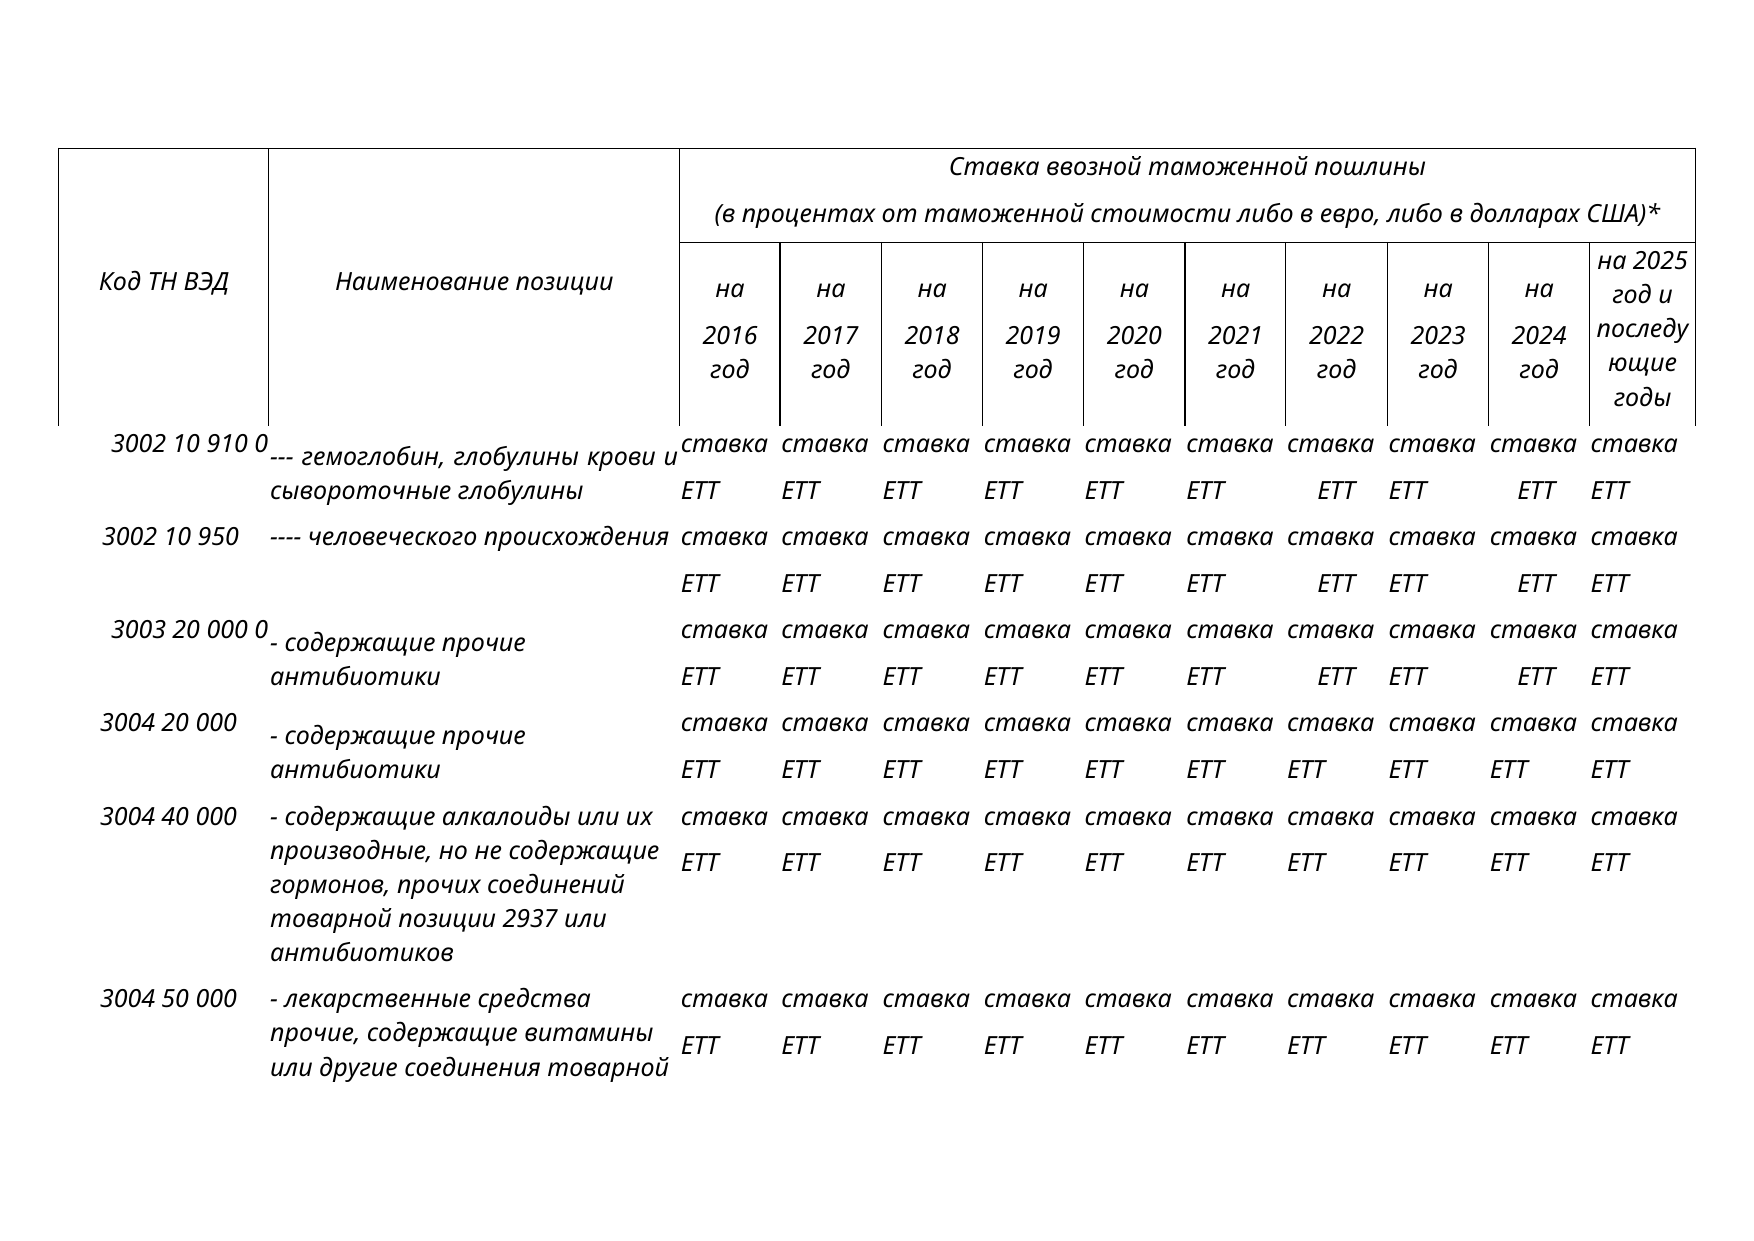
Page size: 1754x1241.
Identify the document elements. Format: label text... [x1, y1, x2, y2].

table_cell на 2022 год [1286, 243, 1387, 426]
table_cell ставка ЕТТ [881, 519, 982, 612]
table_cell ставка ЕТТ [983, 612, 1083, 705]
table_cell ставка ЕТТ [1387, 612, 1488, 705]
table_cell ставка ЕТТ [983, 426, 1083, 519]
table_cell ставка ЕТТ [680, 798, 780, 981]
table_cell ставка ЕТТ [1083, 519, 1185, 612]
table_cell ставка ЕТТ [780, 426, 881, 519]
table_cell на 2019 год [983, 243, 1083, 426]
table_cell - содержащие прочие антибиотики [269, 612, 679, 705]
table_cell на 2018 год [882, 243, 982, 426]
table_cell ставка ЕТТ [1489, 519, 1589, 612]
table_cell ставка ЕТТ [1387, 519, 1488, 612]
table_cell ставка ЕТТ [1589, 612, 1695, 705]
table_cell ставка ЕТТ [1185, 612, 1286, 705]
table_cell ставка ЕТТ [881, 981, 982, 1083]
table_cell - содержащие прочие антибиотики [269, 705, 679, 798]
table_cell ставка ЕТТ [1083, 612, 1185, 705]
table_cell ставка ЕТТ [1286, 426, 1387, 519]
table_cell ставка ЕТТ [680, 981, 780, 1083]
table_cell 3002 10 950 [59, 519, 269, 612]
table_cell ставка ЕТТ [1185, 705, 1286, 798]
table_cell ставка ЕТТ [881, 705, 982, 798]
table_cell ставка ЕТТ [881, 426, 982, 519]
table_cell ставка ЕТТ [780, 519, 881, 612]
table_cell на 2016 год [680, 243, 779, 426]
table_cell ставка ЕТТ [1387, 705, 1488, 798]
table_cell ставка ЕТТ [1185, 426, 1286, 519]
table_cell ставка ЕТТ [680, 519, 780, 612]
table_cell ставка ЕТТ [780, 981, 881, 1083]
table_cell ставка ЕТТ [983, 519, 1083, 612]
table_cell ставка ЕТТ [780, 612, 881, 705]
table_cell ставка ЕТТ [1589, 705, 1695, 798]
table_cell ставка ЕТТ [1286, 705, 1387, 798]
table_cell ---- человеческого происхождения [269, 519, 679, 612]
table_cell ставка ЕТТ [881, 612, 982, 705]
table_header Наименование позиции [269, 149, 679, 426]
table_cell ставка ЕТТ [1589, 798, 1695, 981]
table_cell 3004 50 000 [59, 981, 269, 1083]
table_cell ставка ЕТТ [1083, 426, 1185, 519]
table_cell ставка ЕТТ [780, 798, 881, 981]
table_cell ставка ЕТТ [1387, 798, 1488, 981]
table_cell ставка ЕТТ [1083, 981, 1185, 1083]
table_cell ставка ЕТТ [983, 798, 1083, 981]
table_header Код ТН ВЭД [59, 149, 268, 426]
table_cell ставка ЕТТ [983, 705, 1083, 798]
table_cell ставка ЕТТ [1286, 798, 1387, 981]
table_cell --- гемоглобин, глобулины крови и сывороточные глобулины [269, 426, 679, 519]
table_cell ставка ЕТТ [1387, 426, 1488, 519]
table_cell на 2021 год [1186, 243, 1285, 426]
table_cell ставка ЕТТ [680, 426, 780, 519]
table_cell ставка ЕТТ [680, 612, 780, 705]
table_header Ставка ввозной таможенной пошлины (в процентах от таможенной стоимости либо в евро, либо в долларах США)* [680, 149, 1695, 242]
table_cell ставка ЕТТ [1589, 981, 1695, 1083]
table_cell на 2017 год [781, 243, 881, 426]
table_cell ставка ЕТТ [1489, 981, 1589, 1083]
table_cell - лекарственные средства прочие, содержащие витамины или другие соединения товарной позиции 2936 [269, 981, 679, 1083]
table_cell на 2023 год [1388, 243, 1488, 426]
table_cell ставка ЕТТ [680, 705, 780, 798]
table_cell 3003 20 000 0 [59, 612, 269, 705]
table_cell на 2025 год и последу ющие годы [1590, 243, 1695, 426]
table_cell ставка ЕТТ [1185, 798, 1286, 981]
table_cell - содержащие алкалоиды или их производные, но не содержащие гормонов, прочих соединений товарной позиции 2937 или антибиотиков [269, 798, 679, 981]
table_cell ставка ЕТТ [881, 798, 982, 981]
table_cell ставка ЕТТ [1489, 705, 1589, 798]
table_cell ставка ЕТТ [1489, 798, 1589, 981]
table_cell ставка ЕТТ [1286, 519, 1387, 612]
table_cell ставка ЕТТ [1083, 798, 1185, 981]
table_cell ставка ЕТТ [780, 705, 881, 798]
table_cell ставка ЕТТ [1185, 519, 1286, 612]
table_cell на 2024 год [1489, 243, 1589, 426]
table_cell ставка ЕТТ [1286, 981, 1387, 1083]
table_cell 3004 20 000 [59, 705, 269, 798]
table_cell ставка ЕТТ [1589, 426, 1695, 519]
table_cell 3004 40 000 [59, 798, 269, 981]
table_cell ставка ЕТТ [1185, 981, 1286, 1083]
table_cell ставка ЕТТ [1589, 519, 1695, 612]
table_cell ставка ЕТТ [1286, 612, 1387, 705]
table_cell на 2020 год [1084, 243, 1184, 426]
table_cell ставка ЕТТ [1489, 426, 1589, 519]
table_cell 3002 10 910 0 [59, 426, 269, 519]
table_cell ставка ЕТТ [1083, 705, 1185, 798]
table_cell ставка ЕТТ [983, 981, 1083, 1083]
table_cell ставка ЕТТ [1489, 612, 1589, 705]
table_cell ставка ЕТТ [1387, 981, 1488, 1083]
